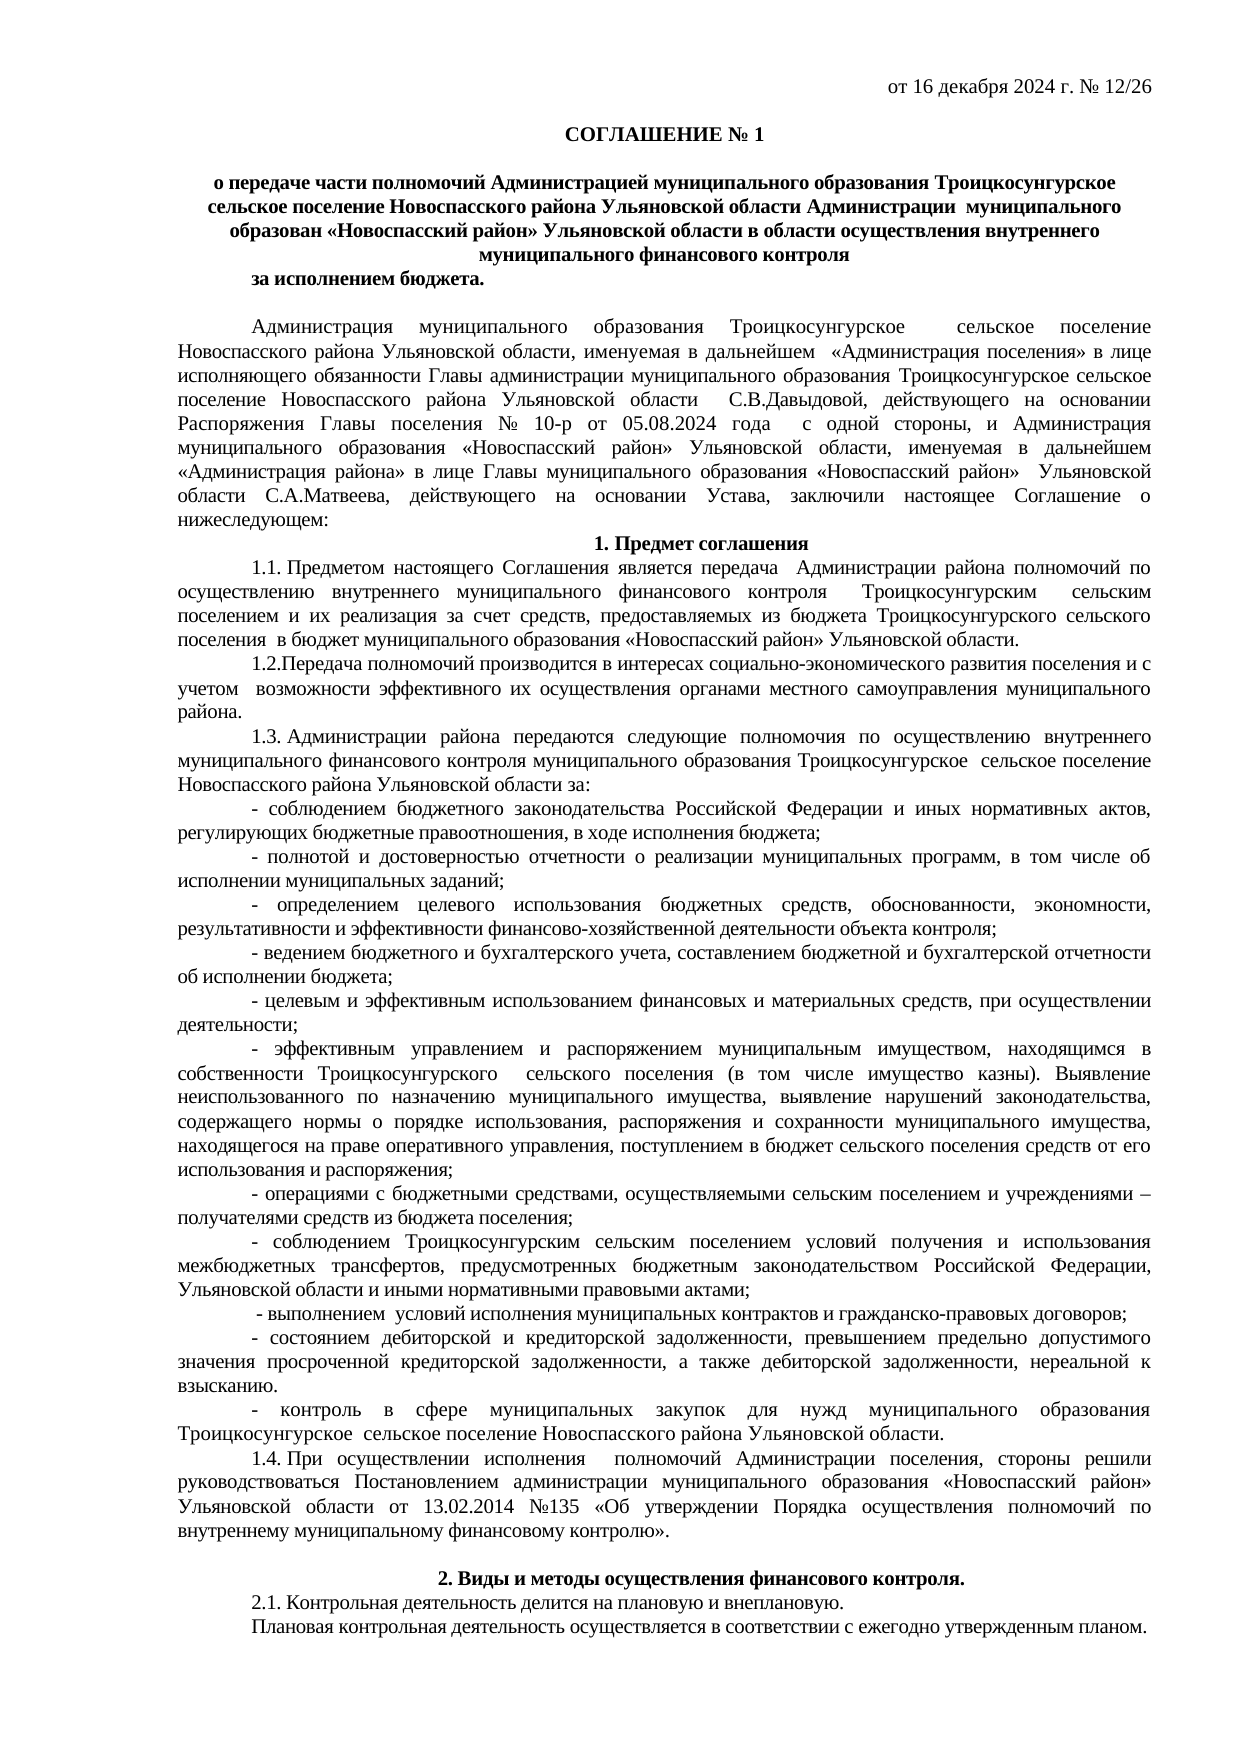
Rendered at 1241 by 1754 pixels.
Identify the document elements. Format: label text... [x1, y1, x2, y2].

text 1.2.Передача полномочий производится в интересах социально-экономического развития поселения и с учетом возможности эффективного их осуществления органами местного самоуправления муниципального района. [177, 651, 1152, 723]
text Плановая контрольная деятельность осуществляется в соответствии с ежегодно утвержденным планом. [177, 1614, 1152, 1638]
text 1.4. При осуществлении исполнения полномочий Администрации поселения, стороны решили руководствоваться Постановлением администрации муниципального образования «Новоспасский район» Ульяновской области от 13.02.2014 №135 «Об утверждении Порядка осуществления полномочий по внутреннему муниципальному финансовому контролю». [177, 1445, 1152, 1542]
text - контроль в сфере муниципальных закупок для нужд муниципального образования Троицкосунгурское сельское поселение Новоспасского района Ульяновской области. [177, 1397, 1152, 1445]
text - целевым и эффективным использованием финансовых и материальных средств, при осуществлении деятельности; [177, 988, 1152, 1036]
text СОГЛАШЕНИЕ № 1 [177, 122, 1152, 146]
text - состоянием дебиторской и кредиторской задолженности, превышением предельно допустимого значения просроченной кредиторской задолженности, а также дебиторской задолженности, нереальной к взысканию. [177, 1325, 1152, 1397]
text - выполнением условий исполнения муниципальных контрактов и гражданско-правовых договоров; [177, 1301, 1152, 1325]
text - соблюдением Троицкосунгурским сельским поселением условий получения и использования межбюджетных трансфертов, предусмотренных бюджетным законодательством Российской Федерации, Ульяновской области и иными нормативными правовыми актами; [177, 1229, 1152, 1301]
text 2. Виды и методы осуществления финансового контроля. [177, 1566, 1152, 1590]
text - определением целевого использования бюджетных средств, обоснованности, экономности, результативности и эффективности финансово-хозяйственной деятельности объекта контроля; [177, 892, 1152, 940]
text 1. Предмет соглашения [177, 531, 1152, 555]
text - ведением бюджетного и бухгалтерского учета, составлением бюджетной и бухгалтерской отчетности об исполнении бюджета; [177, 940, 1152, 988]
text о передаче части полномочий Администрацией муниципального образования Троицкосунгурское сельское поселение Новоспасского района Ульяновской области Администрации муниципального образован «Новоспасский район» Ульяновской области в области осуществления внутреннего муниципального финансового контроля [177, 170, 1152, 266]
text - полнотой и достоверностью отчетности о реализации муниципальных программ, в том числе об исполнении муниципальных заданий; [177, 844, 1152, 892]
text 1.3. Администрации района передаются следующие полномочия по осуществлению внутреннего муниципального финансового контроля муниципального образования Троицкосунгурское сельское поселение Новоспасского района Ульяновской области за: [177, 723, 1152, 796]
text - операциями с бюджетными средствами, осуществляемыми сельским поселением и учреждениями – получателями средств из бюджета поселения; [177, 1181, 1152, 1229]
text Администрация муниципального образования Троицкосунгурское сельское поселение Новоспасского района Ульяновской области, именуемая в дальнейшем «Администрация поселения» в лице исполняющего обязанности Главы администрации муниципального образования Троицкосунгурское сельское поселение Новоспасского района Ульяновской области С.В.Давыдовой, действующего на основании Распоряжения Главы поселения № 10-р от 05.08.2024 года с одной стороны, и Администрация муниципального образования «Новоспасский район» Ульяновской области, именуемая в дальнейшем «Администрация района» в лице Главы муниципального образования «Новоспасский район» Ульяновской области С.А.Матвеева, действующего на основании Устава, заключили настоящее Соглашение о нижеследующем: [177, 314, 1152, 531]
text 1.1. Предметом настоящего Соглашения является передача Администрации района полномочий по осуществлению внутреннего муниципального финансового контроля Троицкосунгурским сельским поселением и их реализация за счет средств, предоставляемых из бюджета Троицкосунгурского сельского поселения в бюджет муниципального образования «Новоспасский район» Ульяновской области. [177, 555, 1152, 651]
text за исполнением бюджета. [177, 266, 1152, 290]
text - соблюдением бюджетного законодательства Российской Федерации и иных нормативных актов, регулирующих бюджетные правоотношения, в ходе исполнения бюджета; [177, 796, 1152, 844]
text от 16 декабря 2024 г. № 12/26 [177, 74, 1152, 98]
text 2.1. Контрольная деятельность делится на плановую и внеплановую. [177, 1590, 1152, 1614]
text - эффективным управлением и распоряжением муниципальным имуществом, находящимся в собственности Троицкосунгурского сельского поселения (в том числе имущество казны). Выявление неиспользованного по назначению муниципального имущества, выявление нарушений законодательства, содержащего нормы о порядке использования, распоряжения и сохранности муниципального имущества, находящегося на праве оперативного управления, поступлением в бюджет сельского поселения средств от его использования и распоряжения; [177, 1036, 1152, 1181]
